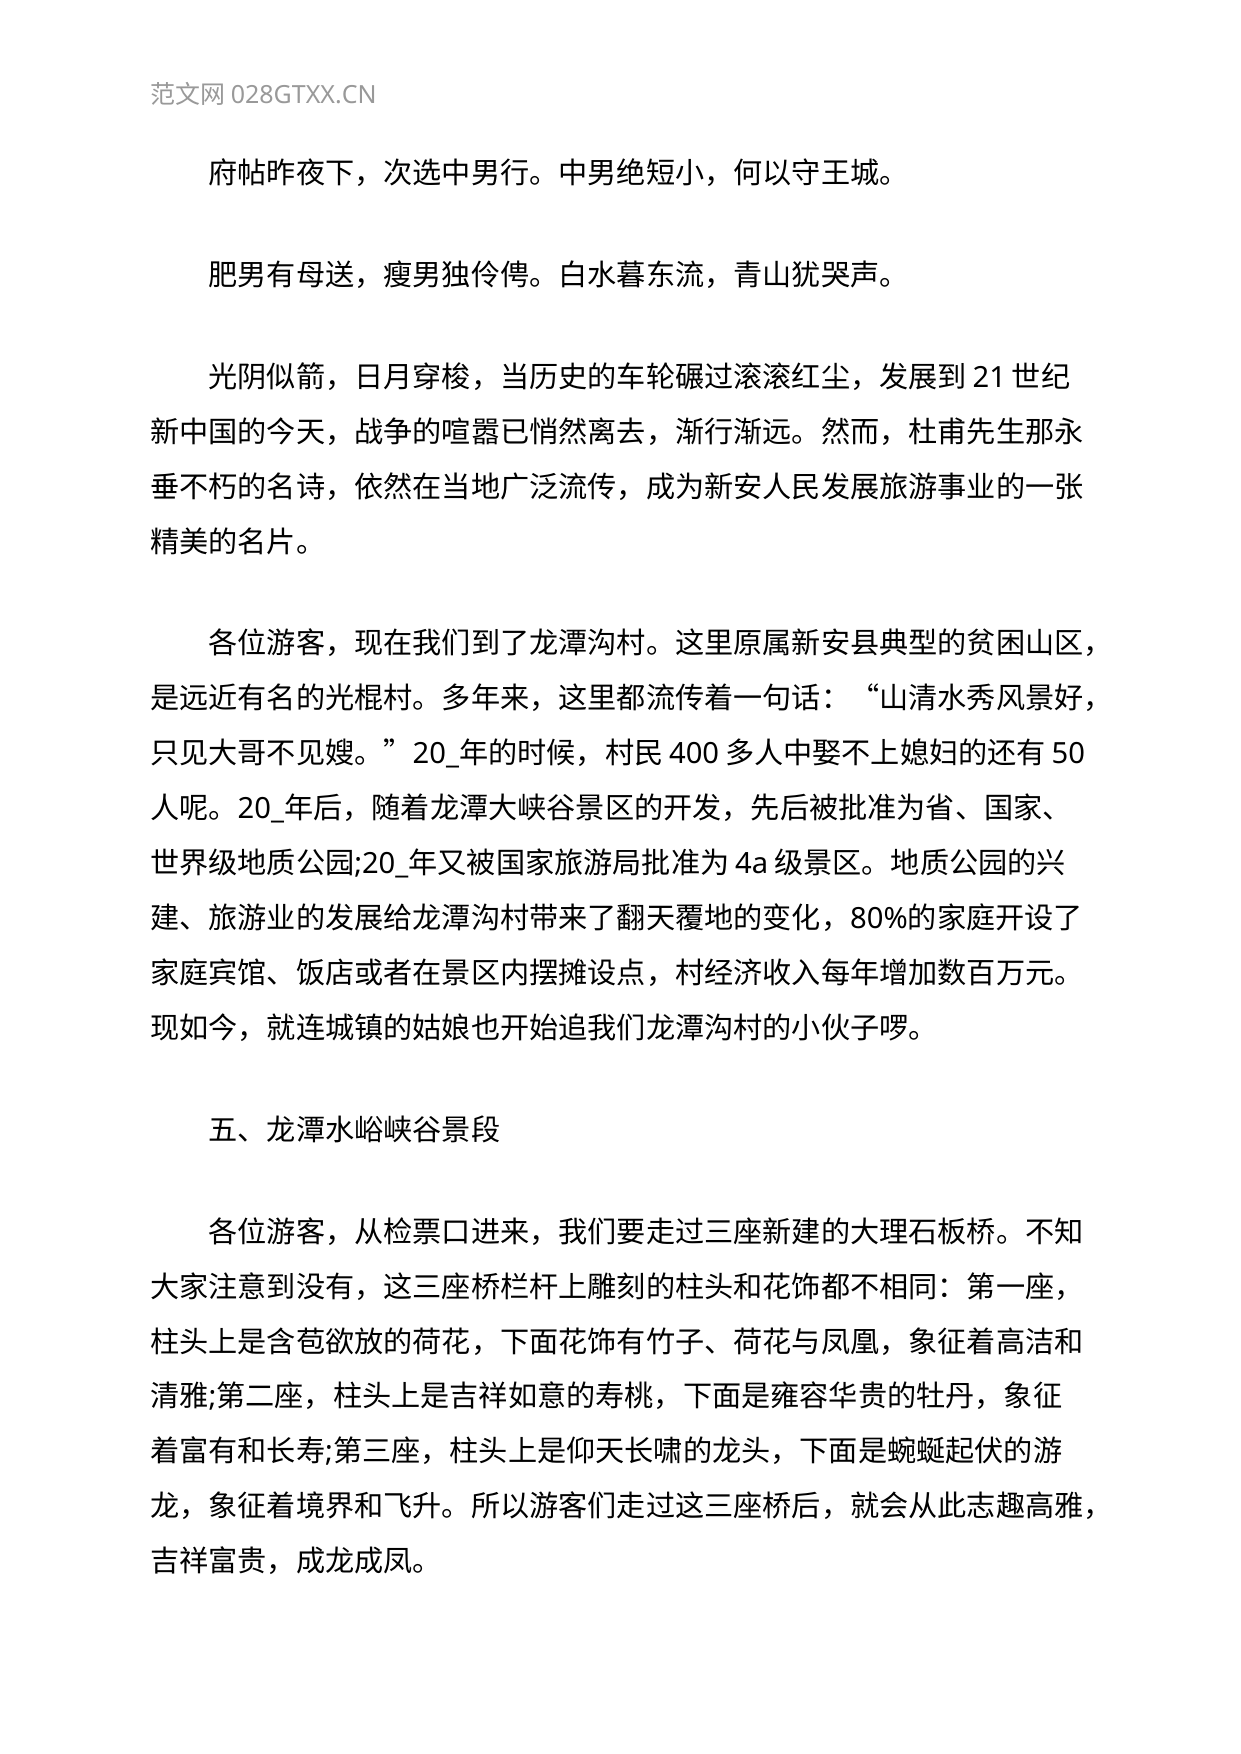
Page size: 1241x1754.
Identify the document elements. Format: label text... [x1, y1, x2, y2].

text 肥男有母送，瘦男独伶俜。白水暮东流，青山犹哭声。 [150, 252, 1090, 294]
text 各位游客，从检票口进来，我们要走过三座新建的大理石板桥。不知大家注意到没有，这三座桥栏杆上雕刻的柱头和花饰都不相同：第一座，柱头上是含苞欲放的荷花，下面花饰有竹子、荷花与凤凰，象征着高洁和清雅;第二座，柱头上是吉祥如意的寿桃，下面是雍容华贵的牡丹，象征着富有和长寿;第三座，柱头上是仰天长啸的龙头，下面是蜿蜒起伏的游龙，象征着境界和飞升。所以游客们走过这三座桥后，就会从此志趣高雅，吉祥富贵，成龙成凤。 [150, 1208, 1090, 1580]
text 各位游客，现在我们到了龙潭沟村。这里原属新安县典型的贫困山区，是远近有名的光棍村。多年来，这里都流传着一句话：“山清水秀风景好，只见大哥不见嫂。”20_年的时候，村民400多人中娶不上媳妇的还有50人呢。20_年后，随着龙潭大峡谷景区的开发，先后被批准为省、国家、世界级地质公园;20_年又被国家旅游局批准为4a级景区。地质公园的兴建、旅游业的发展给龙潭沟村带来了翻天覆地的变化，80%的家庭开设了家庭宾馆、饭店或者在景区内摆摊设点，村经济收入每年增加数百万元。现如今，就连城镇的姑娘也开始追我们龙潭沟村的小伙子啰。 [150, 620, 1090, 1047]
text 府帖昨夜下，次选中男行。中男绝短小，何以守王城。 [150, 150, 1090, 192]
text 光阴似箭，日月穿梭，当历史的车轮碾过滚滚红尘，发展到21世纪新中国的今天，战争的喧嚣已悄然离去，渐行渐远。然而，杜甫先生那永垂不朽的名诗，依然在当地广泛流传，成为新安人民发展旅游事业的一张精美的名片。 [150, 353, 1090, 561]
text 五、龙潭水峪峡谷景段 [150, 1107, 1090, 1149]
